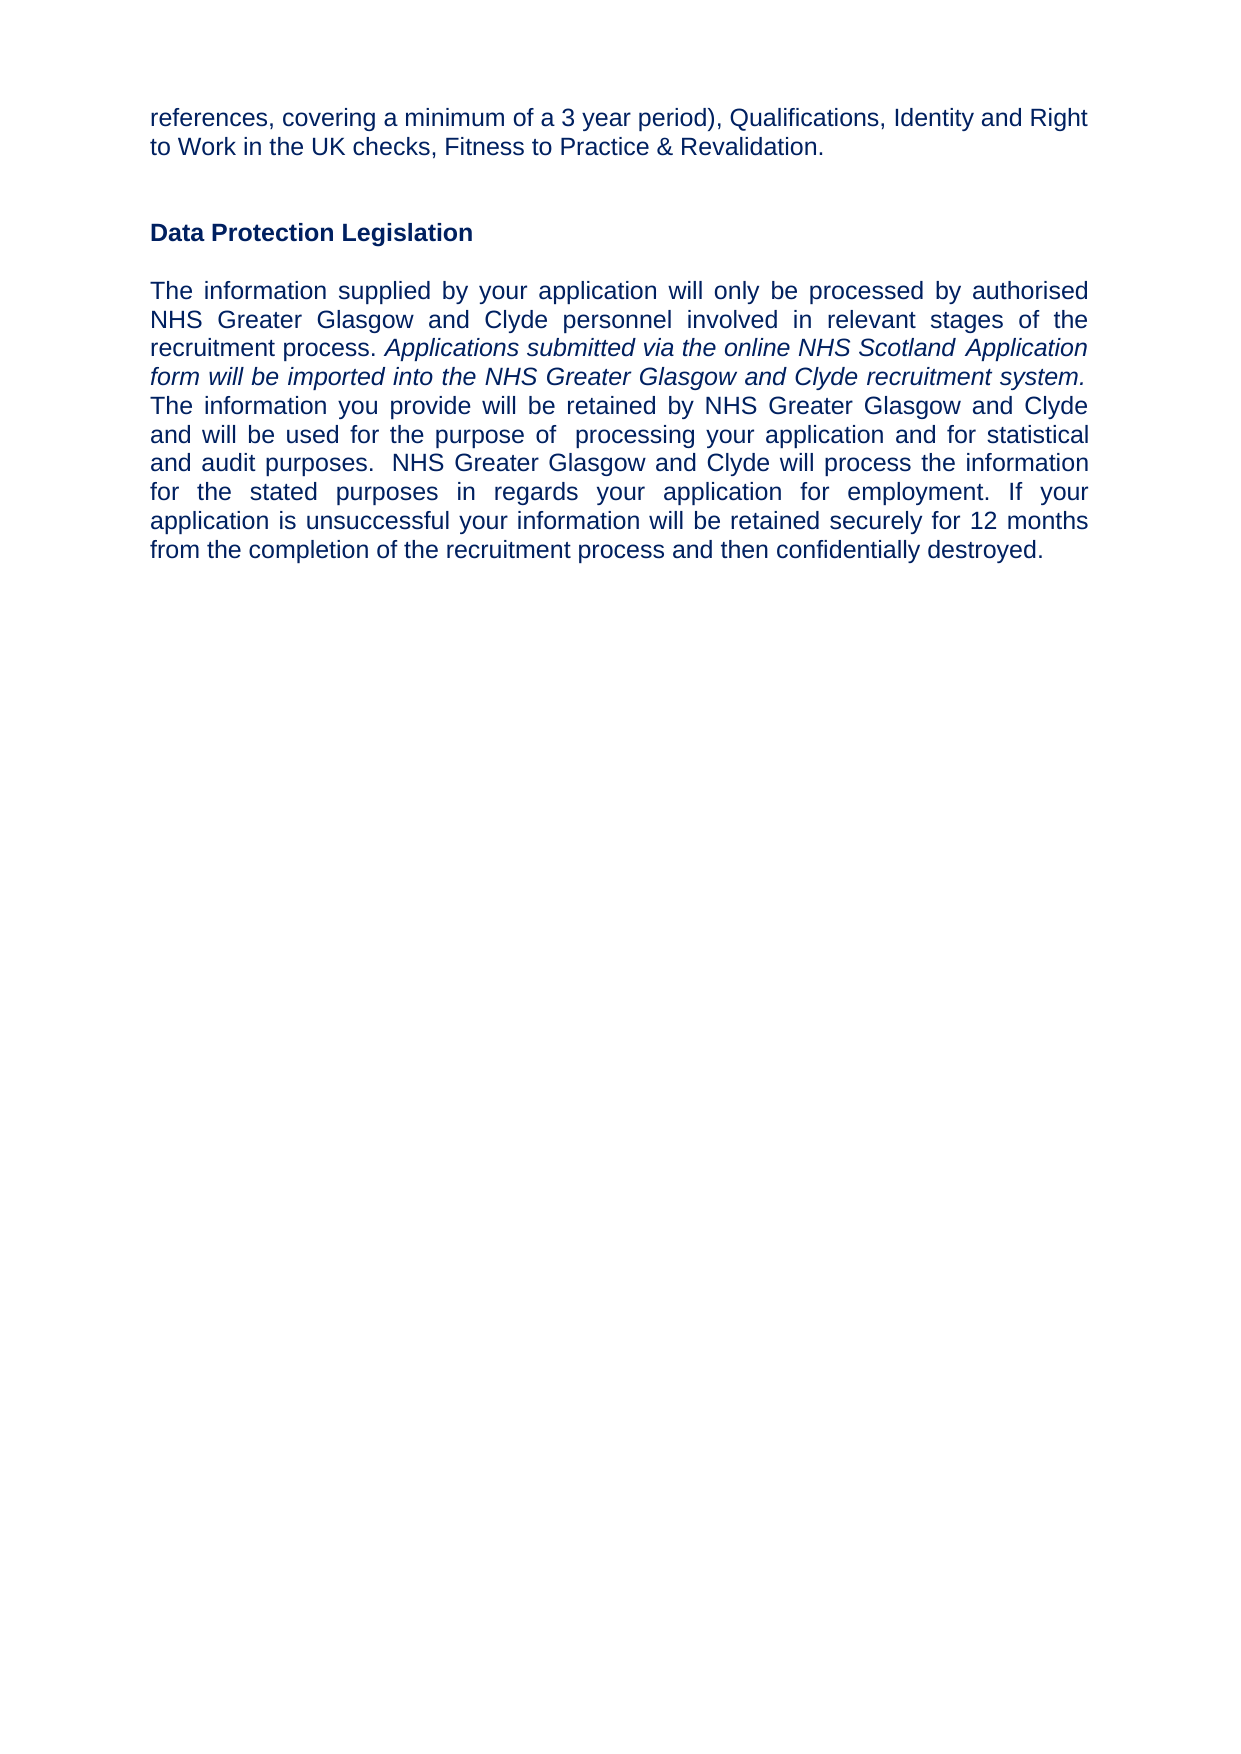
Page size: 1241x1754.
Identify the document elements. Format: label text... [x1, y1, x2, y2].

text Data Protection Legislation [150, 218, 1090, 247]
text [150, 103, 1090, 161]
text The information supplied by your application will only be processed by authorised NHS Greater Glasgow and Clyde personnel involved in relevant stages of the recruitment process. Applications submitted via the online NHS Scotland Application form will be imported into the NHS Greater Glasgow and Clyde recruitment system. The information you provide will be retained by NHS Greater Glasgow and Clyde and will be used for the purpose of processing your application and for statistical and audit purposes. NHS Greater Glasgow and Clyde will process the information for the stated purposes in regards your application for employment. If your application is unsuccessful your information will be retained securely for 12 months from the completion of the recruitment process and then confidentially destroyed. [150, 276, 1090, 563]
